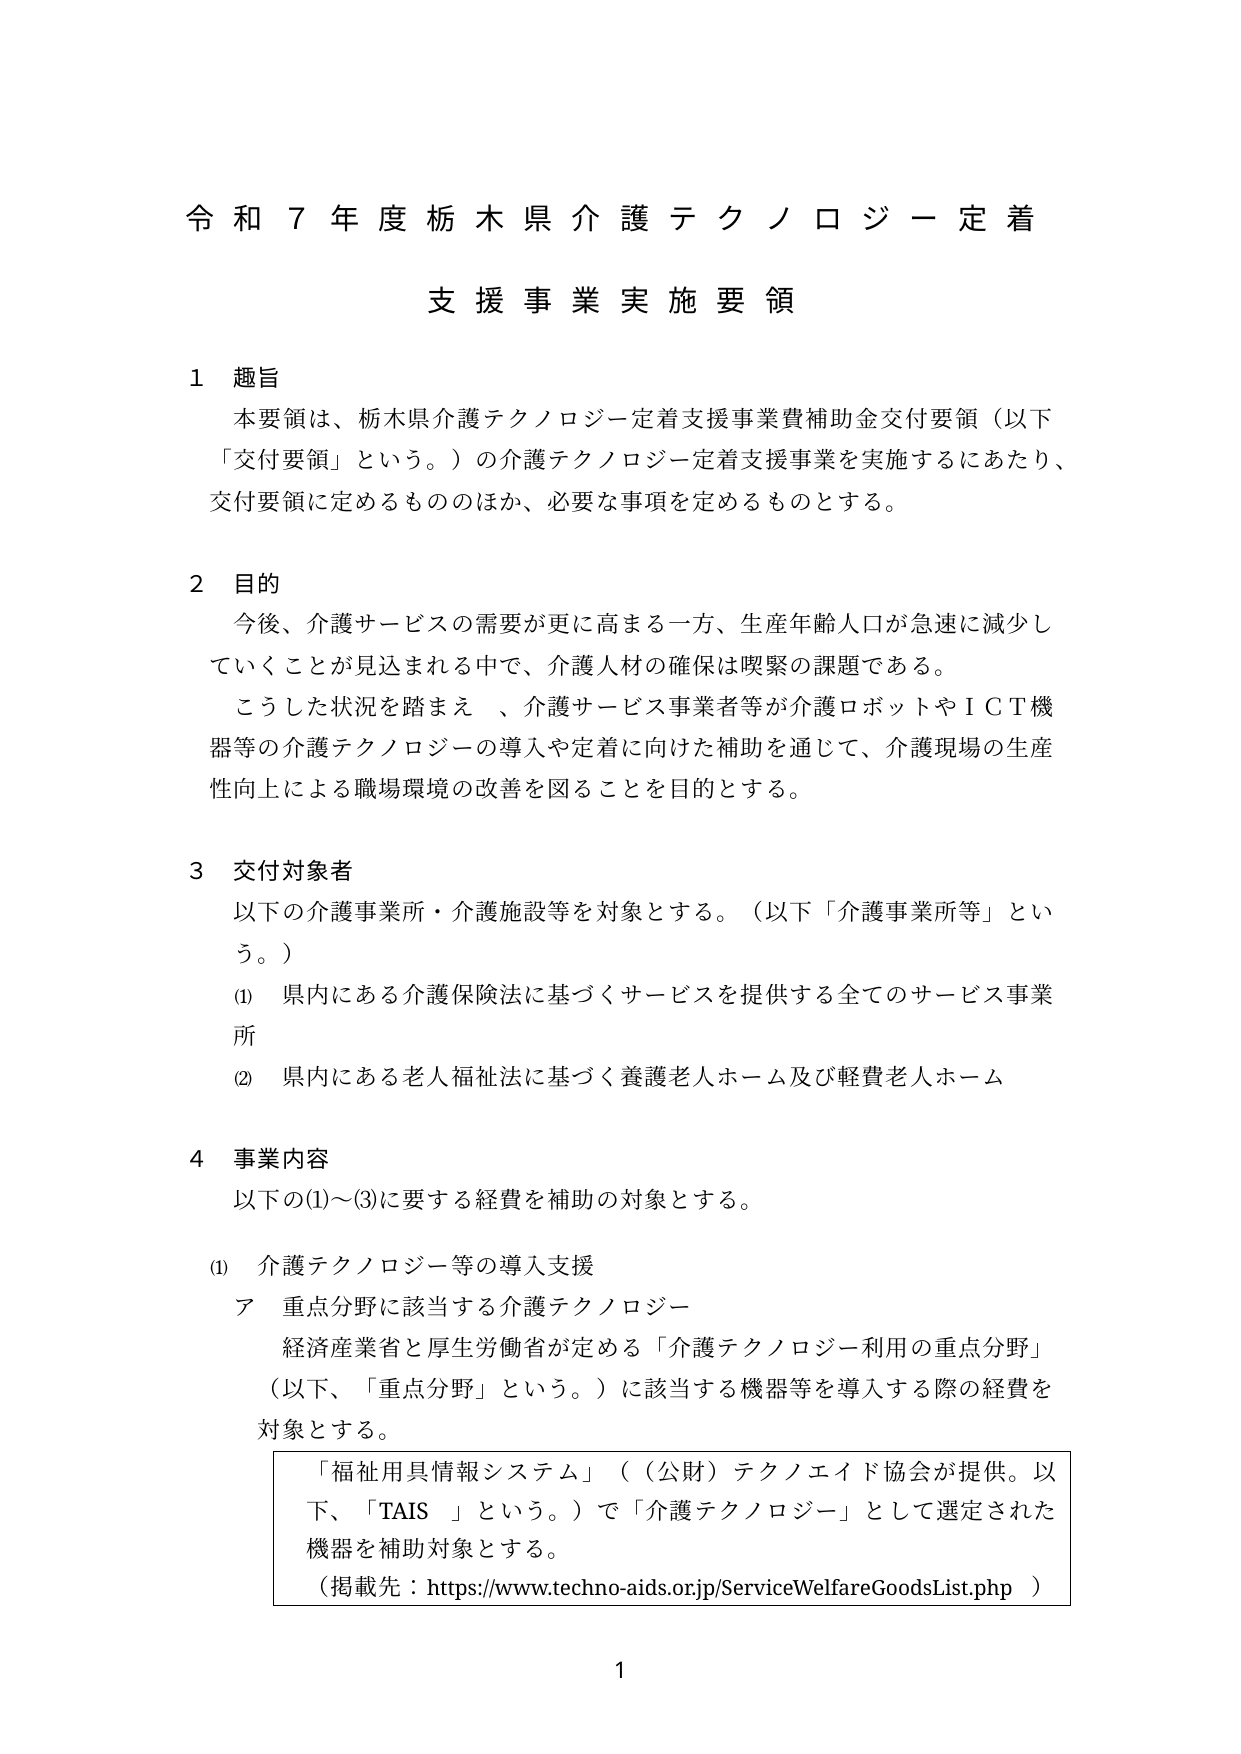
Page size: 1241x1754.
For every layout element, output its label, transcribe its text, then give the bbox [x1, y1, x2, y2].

text １ 趣旨 [185, 357, 1055, 396]
table_header 「福祉用具情報システム」（（公財）テクノエイド協会が提供。以下、「TAIS」という。）で「介護テクノロジー」として選定された機器を補助対象とする。 （掲載先：https://www.techno-aids.or.jp/ServiceWelfareGoodsList.php） [274, 1452, 1070, 1605]
text ア 重点分野に該当する介護テクノロジー [229, 1286, 1055, 1324]
text ⑵ 県内にある老人福祉法に基づく養護老人ホーム及び軽費老人ホーム [229, 1057, 1055, 1095]
text ２ 目的 [185, 563, 1055, 601]
text 本要領は、栃木県介護テクノロジー定着支援事業費補助金交付要領（以下「交付要領」という。）の介護テクノロジー定着支援事業を実施するにあたり、交付要領に定めるもののほか、必要な事項を定めるものとする。 [207, 398, 1055, 519]
text 令和７年度栃木県介護テクノロジー定着支援事業実施要領 [185, 178, 1055, 337]
text こうした状況を踏まえ、介護サービス事業者等が介護ロボットやＩＣＴ機器等の介護テクノロジーの導入や定着に向けた補助を通じて、介護現場の生産性向上による職場環境の改善を図ることを目的とする。 [207, 686, 1055, 807]
text 経済産業省と厚生労働省が定める「介護テクノロジー利用の重点分野」（以下、「重点分野」という。）に該当する機器等を導入する際の経費を対象とする。 [252, 1327, 1055, 1448]
text 今後、介護サービスの需要が更に高まる一方、生産年齢人口が急速に減少していくことが見込まれる中で、介護人材の確保は喫緊の課題である。 [207, 604, 1055, 683]
text ⑴ 介護テクノロジー等の導入支援 [185, 1245, 1055, 1283]
text ４ 事業内容 [185, 1138, 1055, 1177]
text 以下の介護事業所・介護施設等を対象とする。（以下「介護事業所等」という。） ⑴ 県内にある介護保険法に基づくサービスを提供する全てのサービス事業所 [229, 892, 1055, 1054]
text ３ 交付対象者 [185, 851, 1055, 889]
text 以下の⑴～⑶に要する経費を補助の対象とする。 [207, 1179, 1055, 1218]
